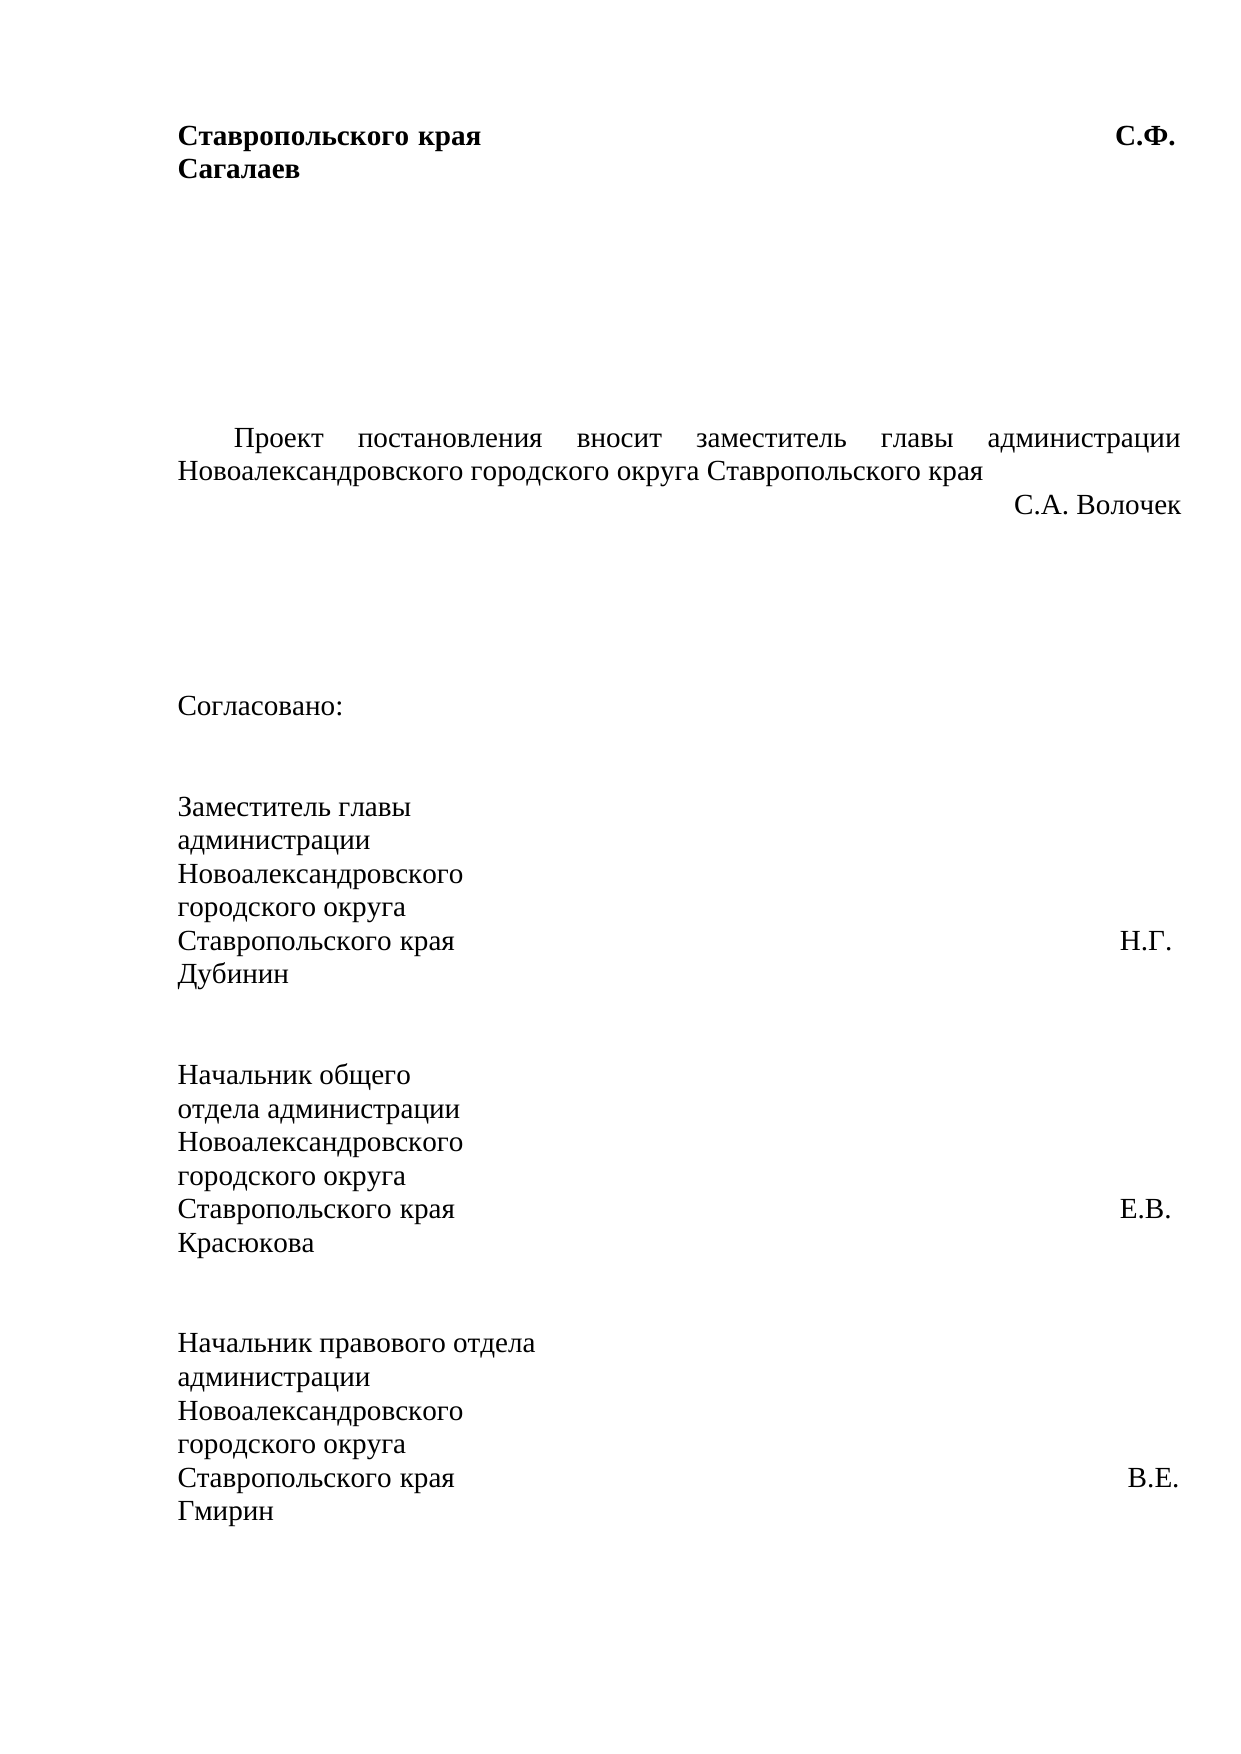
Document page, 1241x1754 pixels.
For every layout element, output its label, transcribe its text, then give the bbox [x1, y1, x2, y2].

text городского округа [177, 1426, 1181, 1460]
text Ставропольского края Н.Г. Дубинин [177, 923, 1181, 990]
text Ставропольского края В.Е. Гмирин [177, 1460, 1181, 1527]
text городского округа [177, 889, 1181, 923]
text Ставропольского края С.Ф. Сагалаев [177, 118, 1181, 185]
text администрации [177, 1359, 1181, 1393]
text администрации [177, 822, 1181, 856]
text Новоалександровского [177, 1393, 1181, 1426]
text Начальник правового отдела [177, 1326, 1181, 1359]
text Проект постановления вносит заместитель главы администрации Новоалександровского городского округа Ставропольского края [177, 420, 1181, 487]
text Новоалександровского [177, 1124, 1181, 1158]
text Ставропольского края Е.В. Красюкова [177, 1191, 1181, 1258]
text С.А. Волочек [177, 487, 1181, 521]
text Заместитель главы [177, 789, 1181, 822]
text Согласовано: [177, 688, 1181, 722]
text отдела администрации [177, 1091, 1181, 1124]
text городского округа [177, 1158, 1181, 1191]
text Новоалександровского [177, 856, 1181, 889]
text Начальник общего [177, 1057, 1181, 1091]
